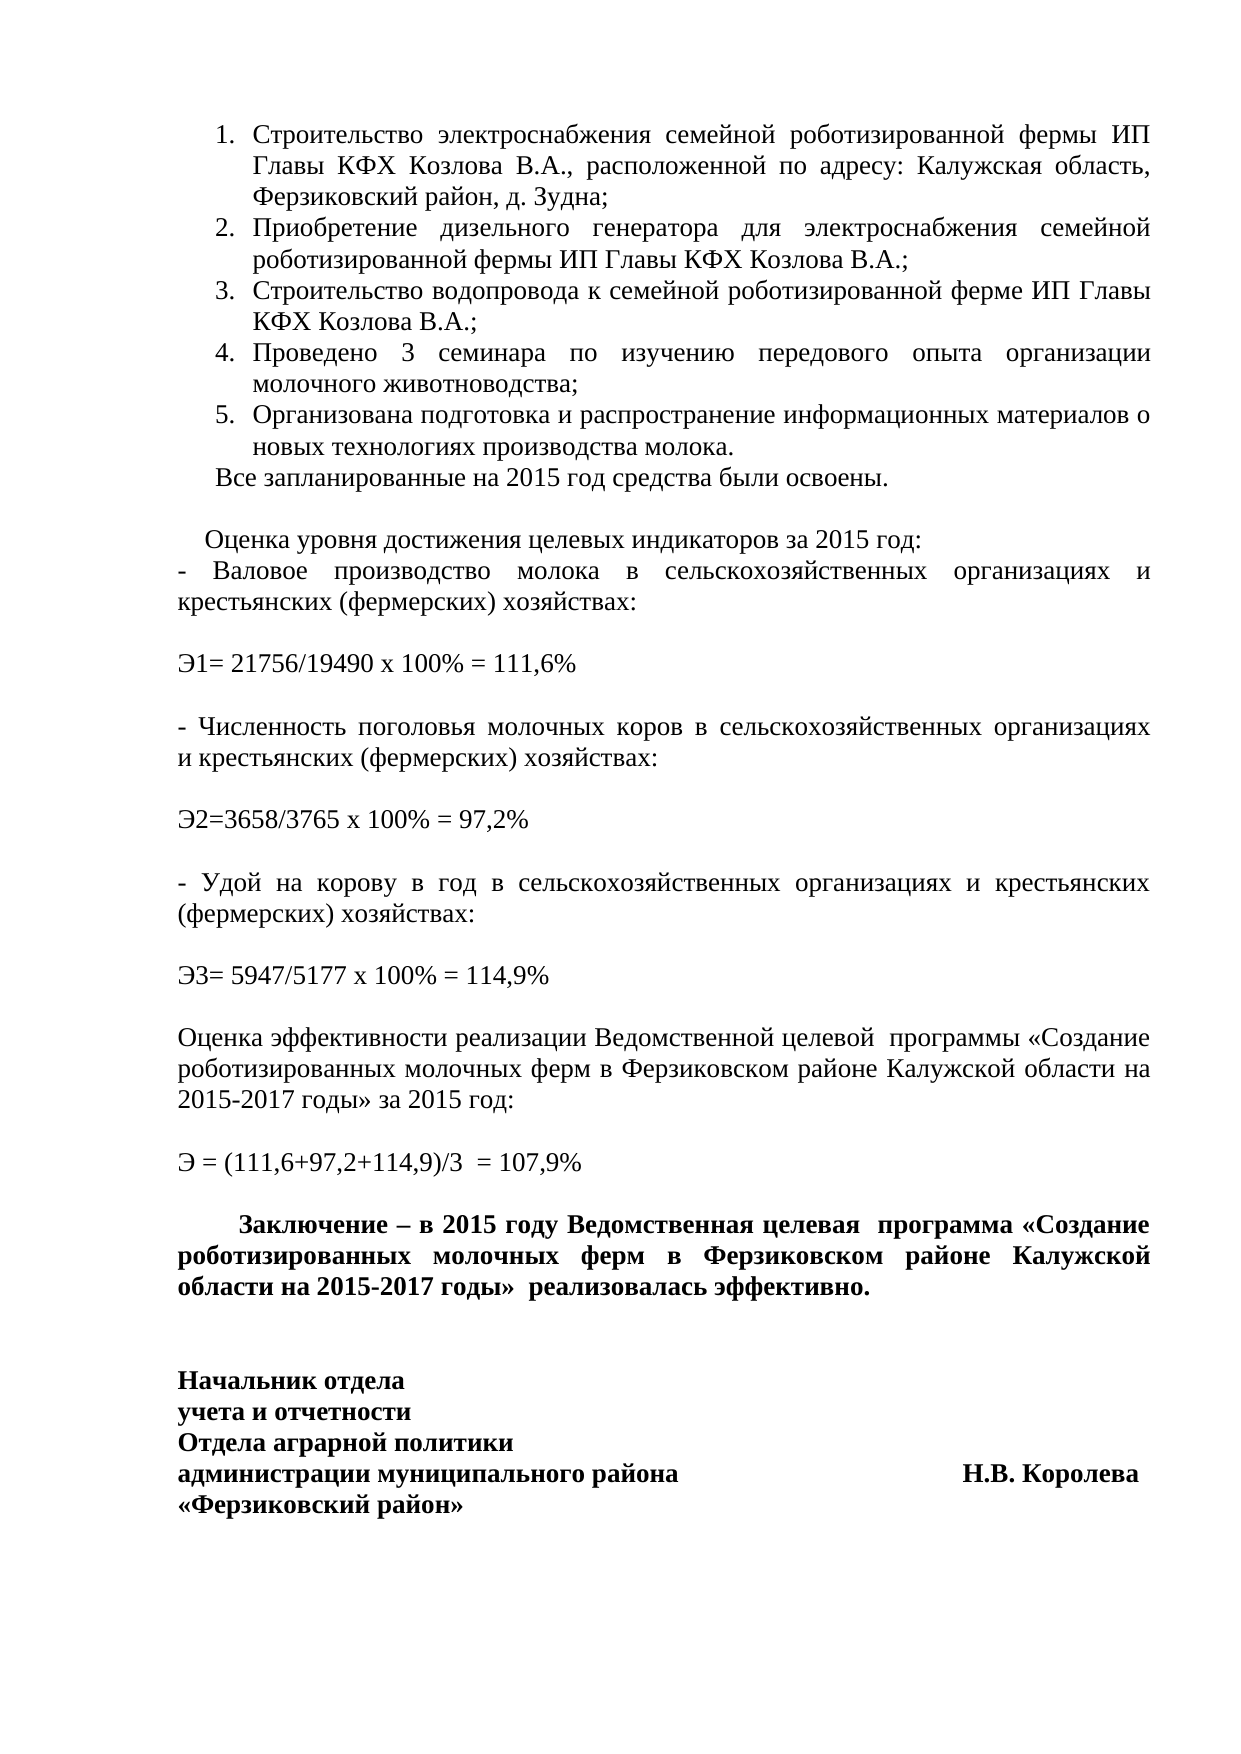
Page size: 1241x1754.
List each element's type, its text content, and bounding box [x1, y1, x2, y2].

text Все запланированные на 2015 год средства были освоены. [215, 461, 1152, 492]
text Отдела аграрной политики [177, 1426, 1152, 1457]
list Организована подготовка и распространение информационных материалов о новых технологиях производства молока. [215, 398, 1152, 461]
text Э = (111,6+97,2+114,9)/3 = 107,9% [177, 1146, 1152, 1177]
text учета и отчетности [177, 1395, 1152, 1426]
list Приобретение дизельного генератора для электроснабжения семейной роботизированной фермы ИП Главы КФХ Козлова В.А.; [215, 212, 1152, 274]
text Оценка уровня достижения целевых индикаторов за 2015 год: [177, 523, 1152, 554]
text Э2=3658/3765 х 100% = 97,2% [177, 803, 1152, 834]
text Оценка эффективности реализации Ведомственной целевой программы «Создание роботизированных молочных ферм в Ферзиковском районе Калужской области на 2015-2017 годы» за 2015 год: [177, 1021, 1152, 1115]
text Заключение – в 2015 году Ведомственная целевая программа «Создание роботизированных молочных ферм в Ферзиковском районе Калужской области на 2015-2017 годы» реализовалась эффективно. [177, 1208, 1152, 1302]
text - Валовое производство молока в сельскохозяйственных организациях и крестьянских (фермерских) хозяйствах: [177, 554, 1152, 616]
list Проведено 3 семинара по изучению передового опыта организации молочного животноводства; [215, 336, 1152, 398]
text - Удой на корову в год в сельскохозяйственных организациях и крестьянских (фермерских) хозяйствах: [177, 866, 1152, 928]
list Строительство водопровода к семейной роботизированной ферме ИП Главы КФХ Козлова В.А.; [215, 274, 1152, 336]
text - Численность поголовья молочных коров в сельскохозяйственных организациях и крестьянских (фермерских) хозяйствах: [177, 710, 1152, 772]
text Э1= 21756/19490 х 100% = 111,6% [177, 648, 1152, 679]
list Строительство электроснабжения семейной роботизированной фермы ИП Главы КФХ Козлова В.А., расположенной по адресу: Калужская область, Ферзиковский район, д. Зудна; [215, 118, 1152, 212]
text администрации муниципального района Н.В. Королева [177, 1457, 1152, 1488]
text «Ферзиковский район» [177, 1488, 1152, 1520]
text Начальник отдела [177, 1364, 1152, 1395]
text Э3= 5947/5177 х 100% = 114,9% [177, 959, 1152, 990]
